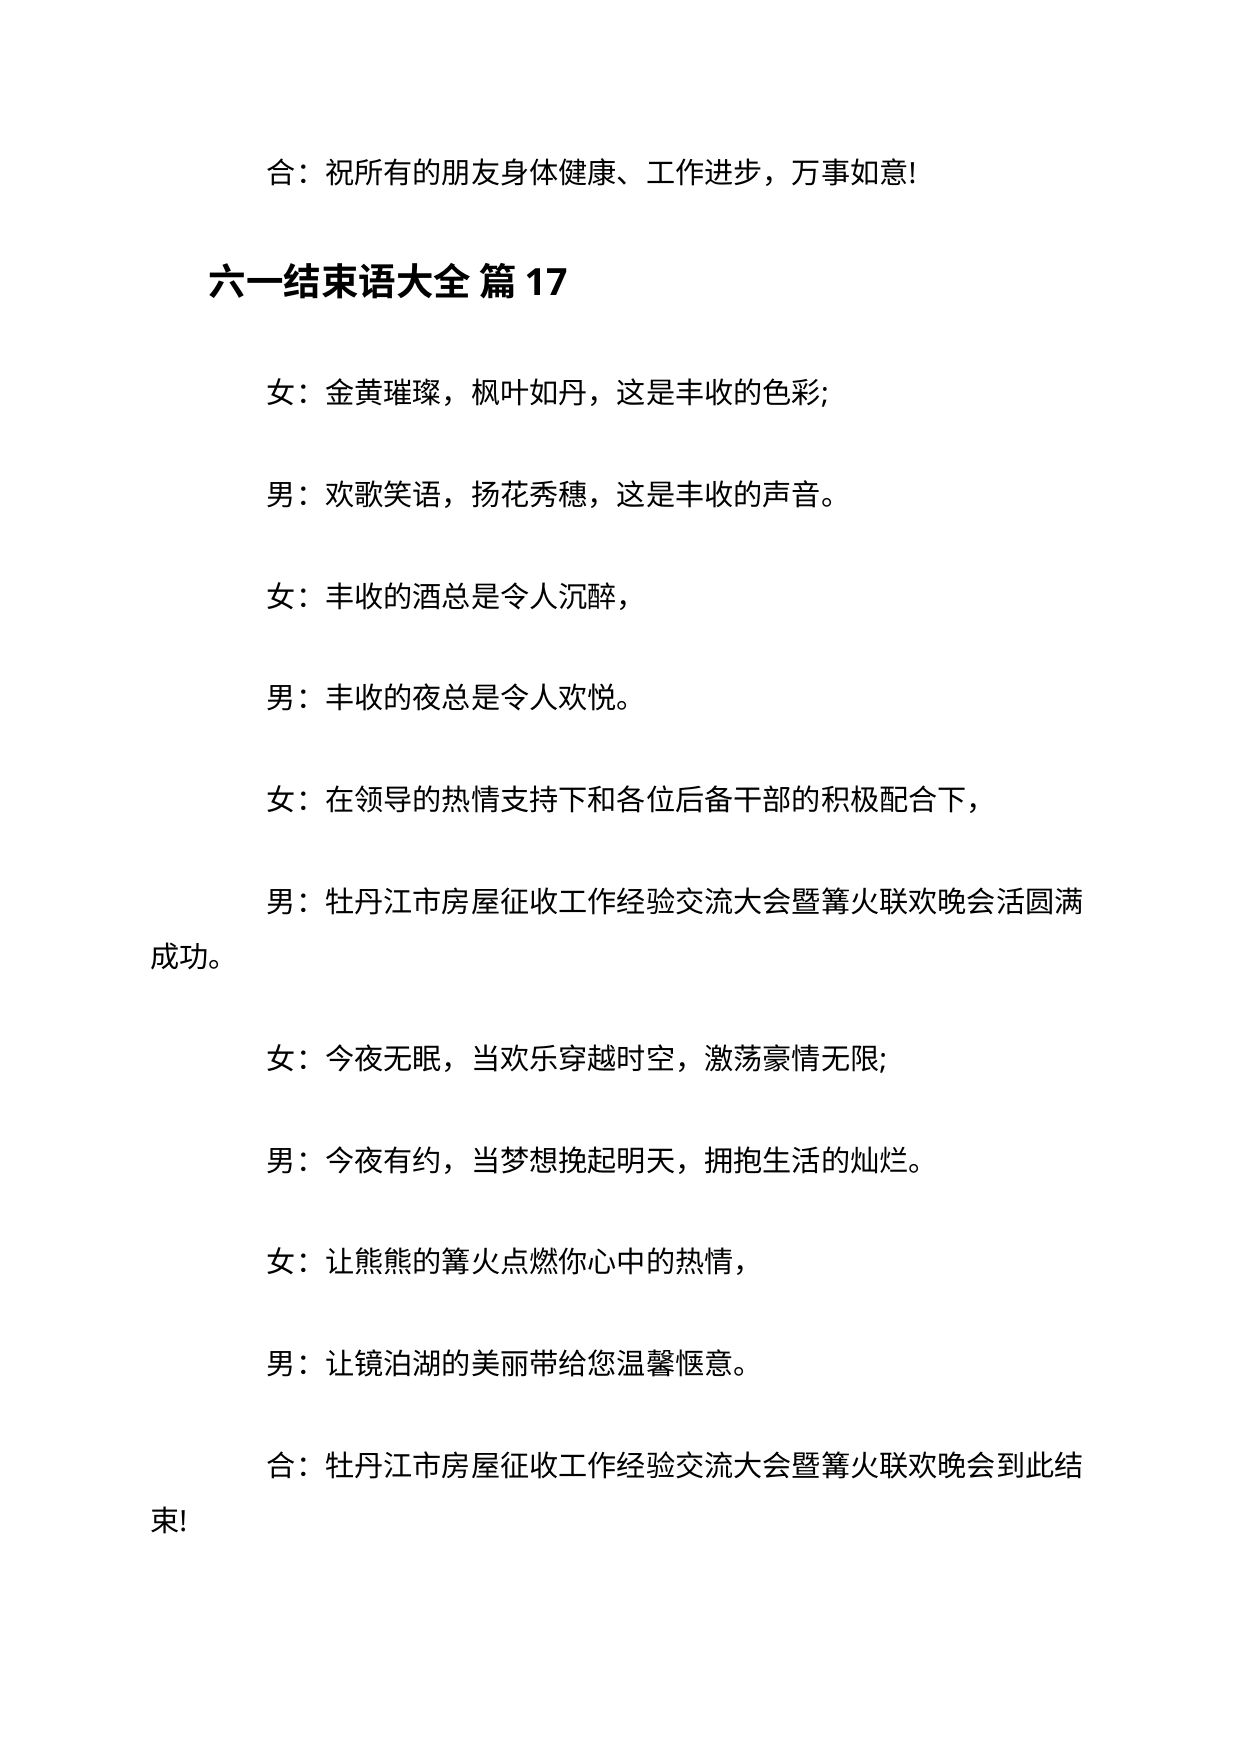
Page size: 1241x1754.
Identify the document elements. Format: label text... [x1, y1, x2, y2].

text 六一结束语大全 篇17 [150, 252, 1090, 306]
text 合：祝所有的朋友身体健康、工作进步，万事如意! [150, 150, 1090, 192]
text 女：金黄璀璨，枫叶如丹，这是丰收的色彩; [150, 369, 1090, 412]
text 女：在领导的热情支持下和各位后备干部的积极配合下， [150, 777, 1090, 819]
text 女：丰收的酒总是令人沉醉， [150, 573, 1090, 616]
text 男：让镜泊湖的美丽带给您温馨惬意。 [150, 1341, 1090, 1383]
text 女：今夜无眠，当欢乐穿越时空，激荡豪情无限; [150, 1035, 1090, 1078]
text 女：让熊熊的篝火点燃你心中的热情， [150, 1239, 1090, 1281]
text 男：丰收的夜总是令人欢悦。 [150, 675, 1090, 717]
text 合：牡丹江市房屋征收工作经验交流大会暨篝火联欢晚会到此结束! [150, 1443, 1090, 1540]
text 男：今夜有约，当梦想挽起明天，拥抱生活的灿烂。 [150, 1137, 1090, 1179]
text 男：牡丹江市房屋征收工作经验交流大会暨篝火联欢晚会活圆满成功。 [150, 879, 1090, 976]
text 男：欢歌笑语，扬花秀穗，这是丰收的声音。 [150, 472, 1090, 514]
